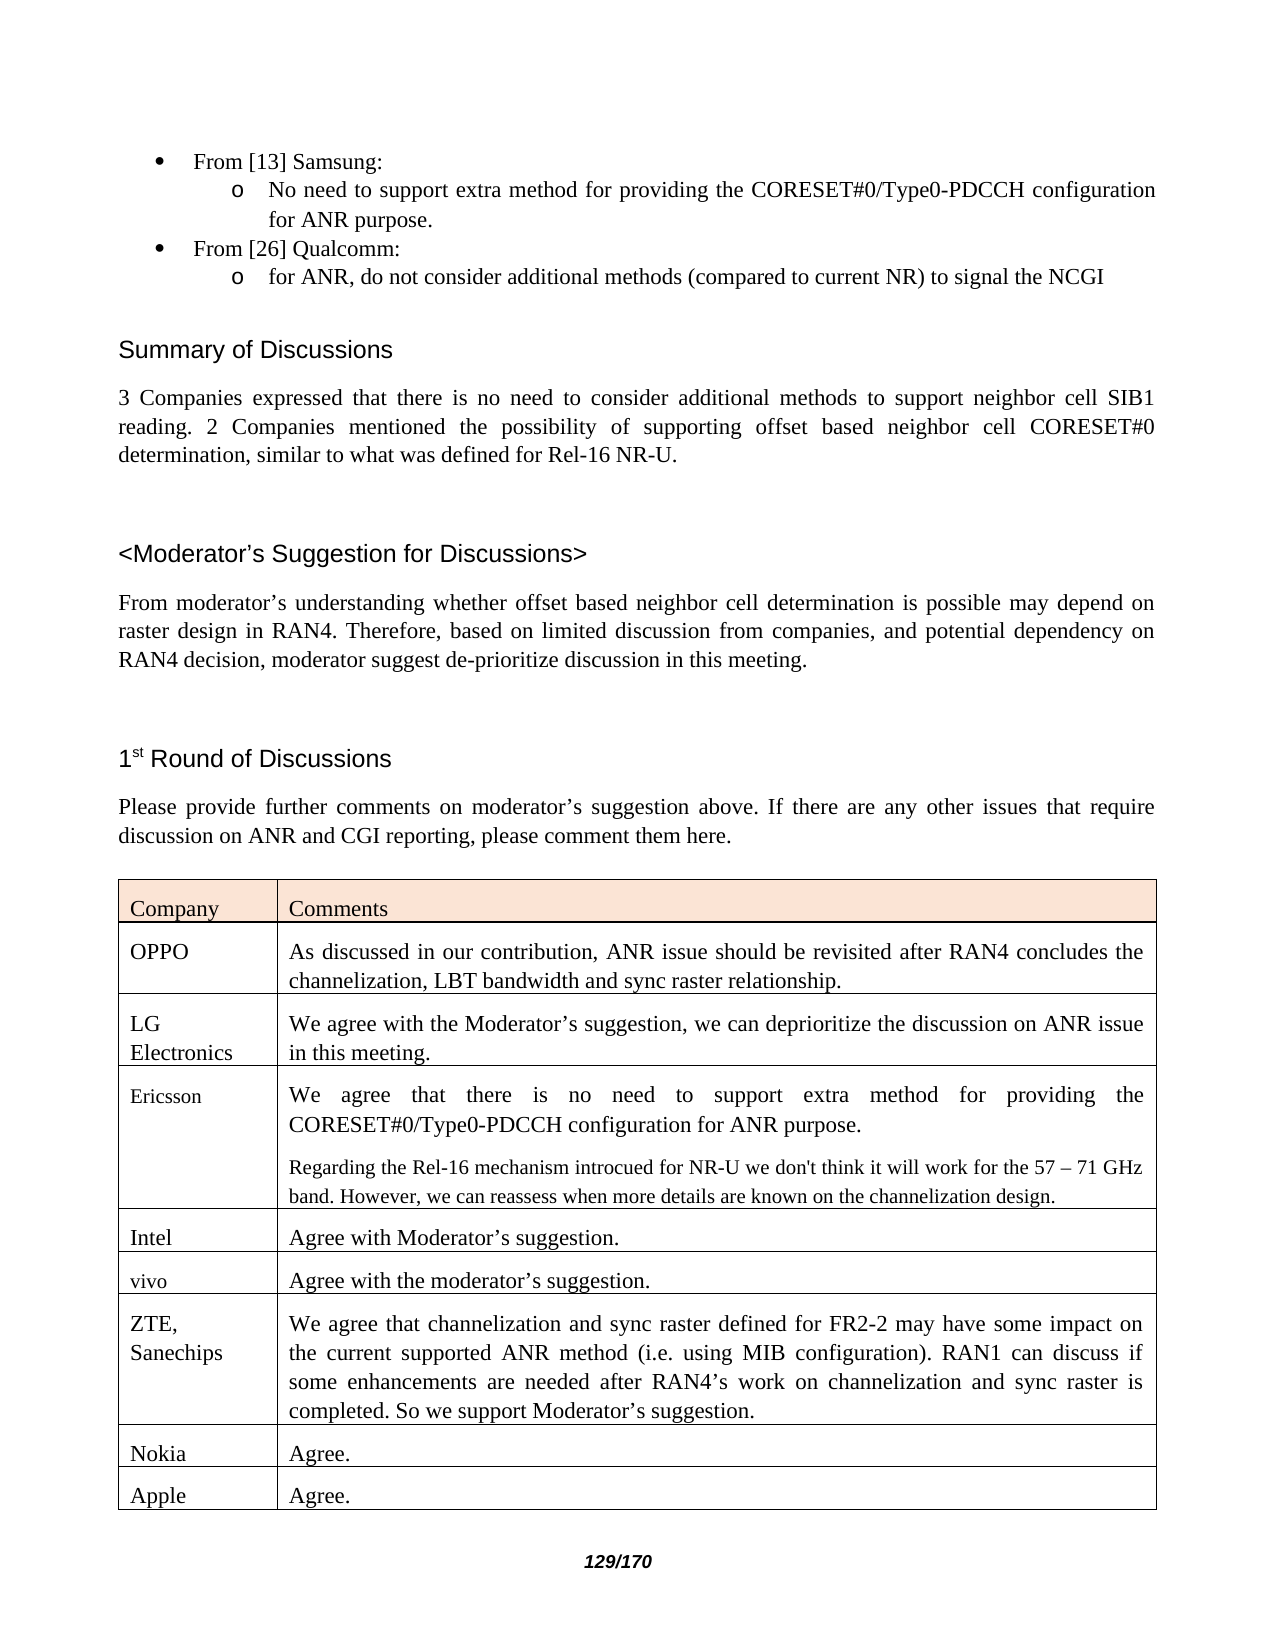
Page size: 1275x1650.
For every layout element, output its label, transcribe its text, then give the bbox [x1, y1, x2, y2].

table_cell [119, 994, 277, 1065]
text 3 Companies expressed that there is no need to consider additional methods to support neighbor cell SIB1 reading. 2 Companies mentioned the possibility of supporting offset based neighbor cell CORESET#0 determination, similar to what was defined for Rel-16 NR-U. [118, 384, 1157, 468]
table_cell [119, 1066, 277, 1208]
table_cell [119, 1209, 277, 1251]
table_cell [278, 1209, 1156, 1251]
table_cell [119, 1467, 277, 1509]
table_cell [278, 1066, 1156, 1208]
list From [13] Samsung: [156, 148, 1157, 174]
list No need to support extra method for providing the CORESET#0/Type0-PDCCH configuration for ANR purpose. [231, 176, 1157, 233]
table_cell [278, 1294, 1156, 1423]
text Please provide further comments on moderator’s suggestion above. If there are any other issues that require discussion on ANR and CGI reporting, please comment them here. [118, 793, 1157, 848]
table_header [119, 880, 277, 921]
subtitle 1st Round of Discussions [118, 744, 1157, 772]
list for ANR, do not consider additional methods (compared to current NR) to signal the NCGI [231, 263, 1157, 292]
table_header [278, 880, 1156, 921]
text From moderator’s understanding whether offset based neighbor cell determination is possible may depend on raster design in RAN4. Therefore, based on limited discussion from companies, and potential dependency on RAN4 decision, moderator suggest de-prioritize discussion in this meeting. [118, 589, 1157, 672]
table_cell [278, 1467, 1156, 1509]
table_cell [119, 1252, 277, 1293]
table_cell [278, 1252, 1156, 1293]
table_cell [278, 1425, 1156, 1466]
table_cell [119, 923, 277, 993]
subtitle <Moderator’s Suggestion for Discussions> [118, 539, 1157, 568]
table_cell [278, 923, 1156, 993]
list From [26] Qualcomm: [156, 235, 1157, 261]
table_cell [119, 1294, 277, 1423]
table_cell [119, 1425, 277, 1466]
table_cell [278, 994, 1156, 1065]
subtitle Summary of Discussions [118, 335, 1157, 363]
